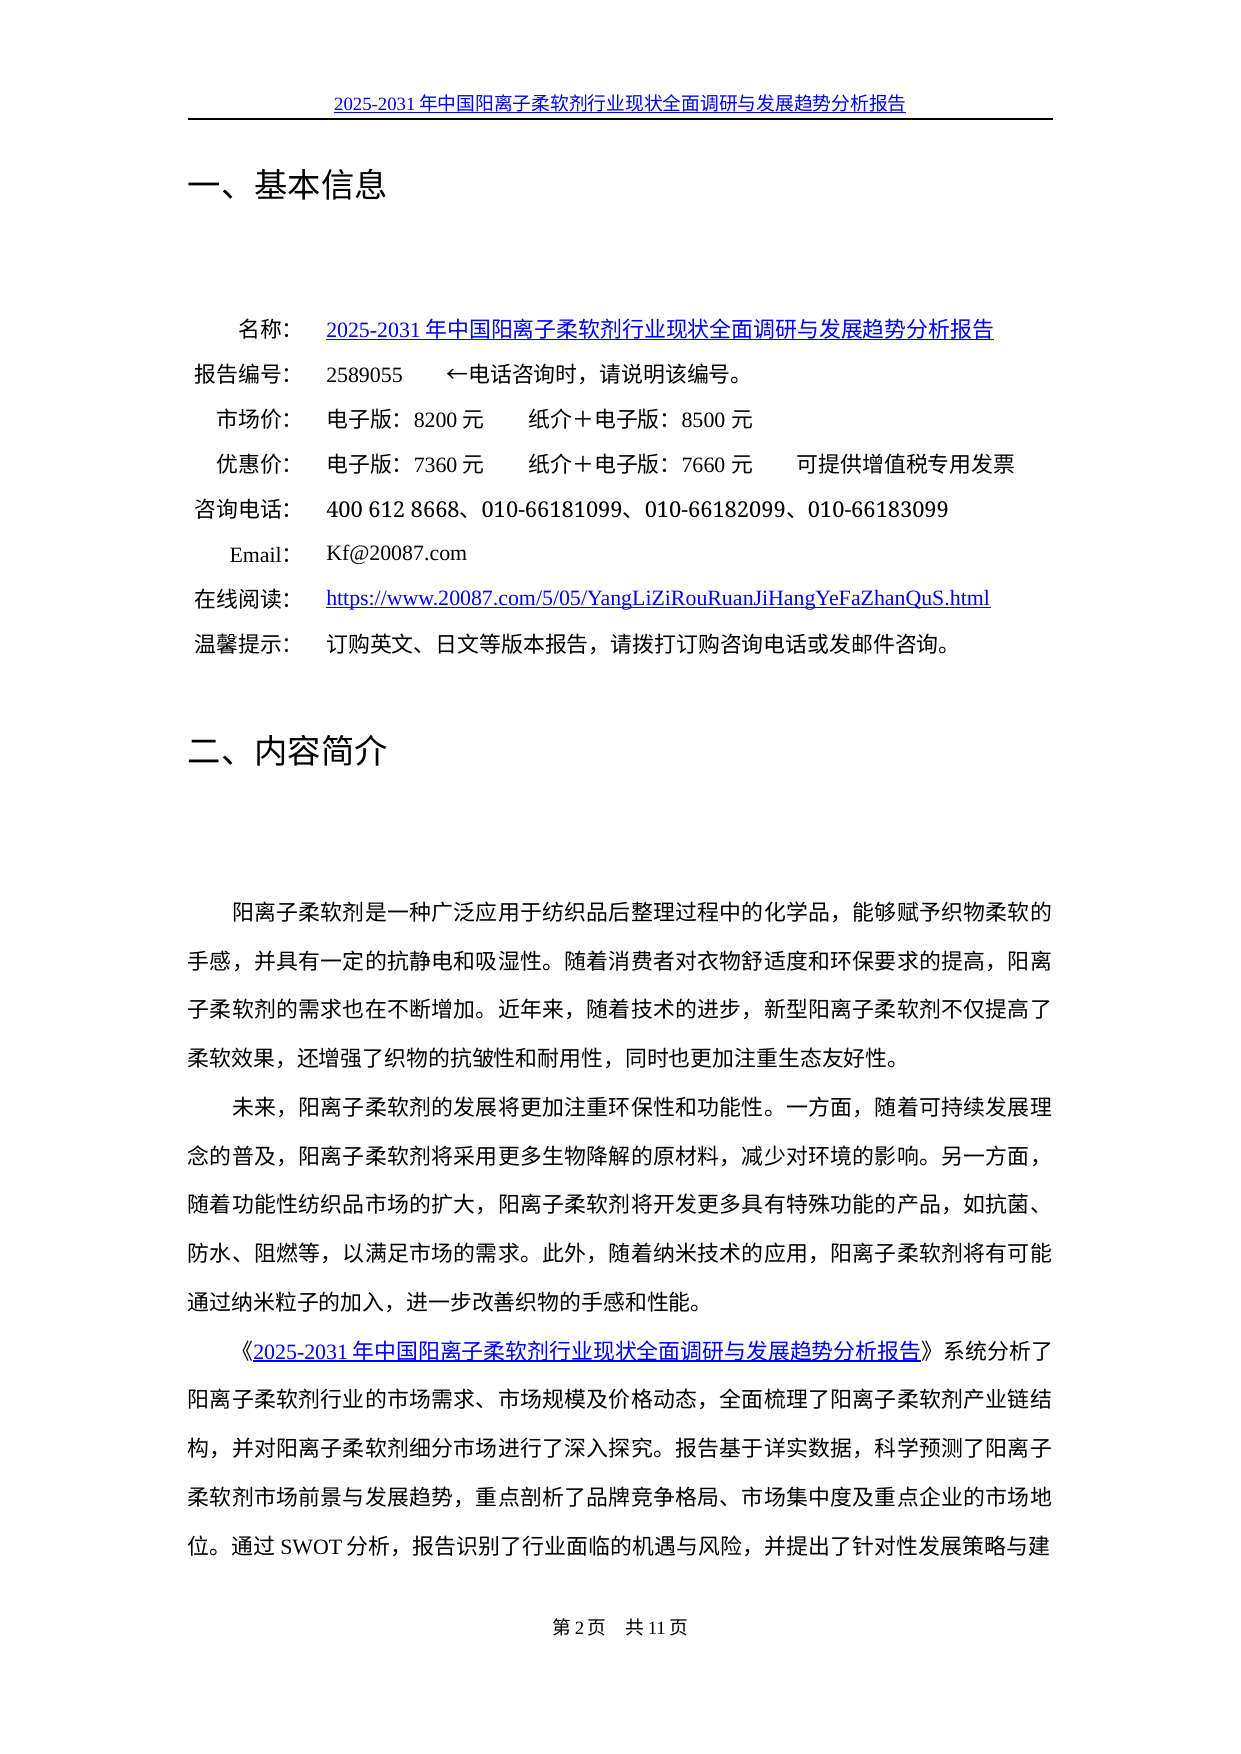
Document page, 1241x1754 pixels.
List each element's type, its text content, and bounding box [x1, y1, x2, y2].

title 二、内容简介 [187, 717, 1053, 782]
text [187, 894, 1053, 1561]
table_cell 订购英文、日文等版本报告，请拨打订购咨询电话或发邮件咨询。 [315, 627, 1073, 672]
table_cell 报告编号： [167, 357, 315, 402]
table_cell 优惠价： [167, 447, 315, 492]
table_cell Email： [167, 537, 315, 582]
table_header 名称： [167, 312, 315, 357]
table_cell 咨询电话： [167, 492, 315, 537]
table_cell 温馨提示： [167, 627, 315, 672]
table_header 2025-2031年中国阳离子柔软剂行业现状全面调研与发展趋势分析报告 [315, 312, 1073, 357]
table_cell 市场价： [167, 402, 315, 447]
table_cell Kf@20087.com [315, 537, 1073, 582]
table_cell 电子版：8200 元 纸介＋电子版：8500 元 [315, 402, 1073, 447]
table_cell 2589055 ←电话咨询时，请说明该编号。 [315, 357, 1073, 402]
table_cell 电子版：7360 元 纸介＋电子版：7660 元 可提供增值税专用发票 [315, 447, 1073, 492]
table_cell 在线阅读： [167, 582, 315, 627]
table_cell 400 612 8668、010-66181099、010-66182099、010-66183099 [315, 492, 1073, 537]
title 一、基本信息 [187, 150, 1053, 215]
table_cell [315, 582, 1073, 627]
